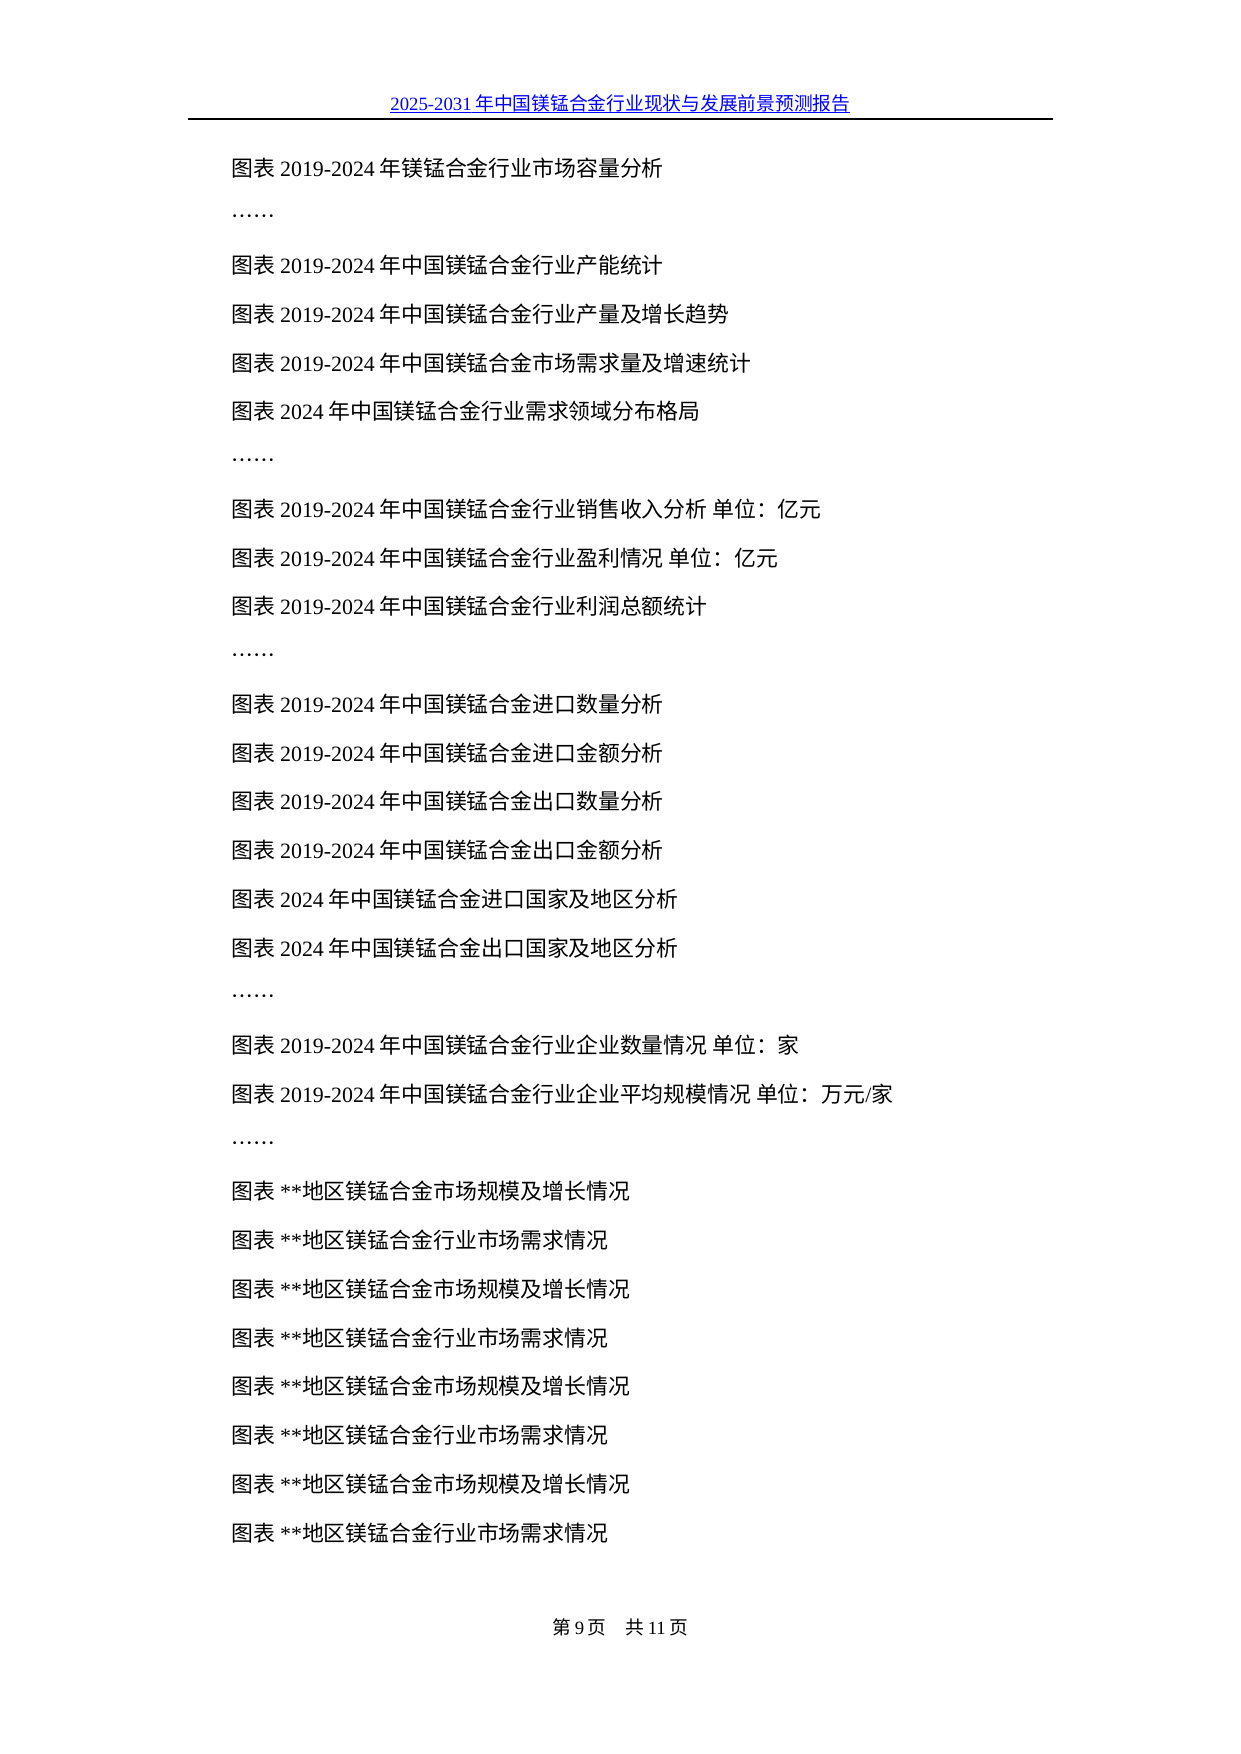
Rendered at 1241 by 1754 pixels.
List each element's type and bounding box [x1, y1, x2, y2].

text [187, 150, 1053, 1548]
